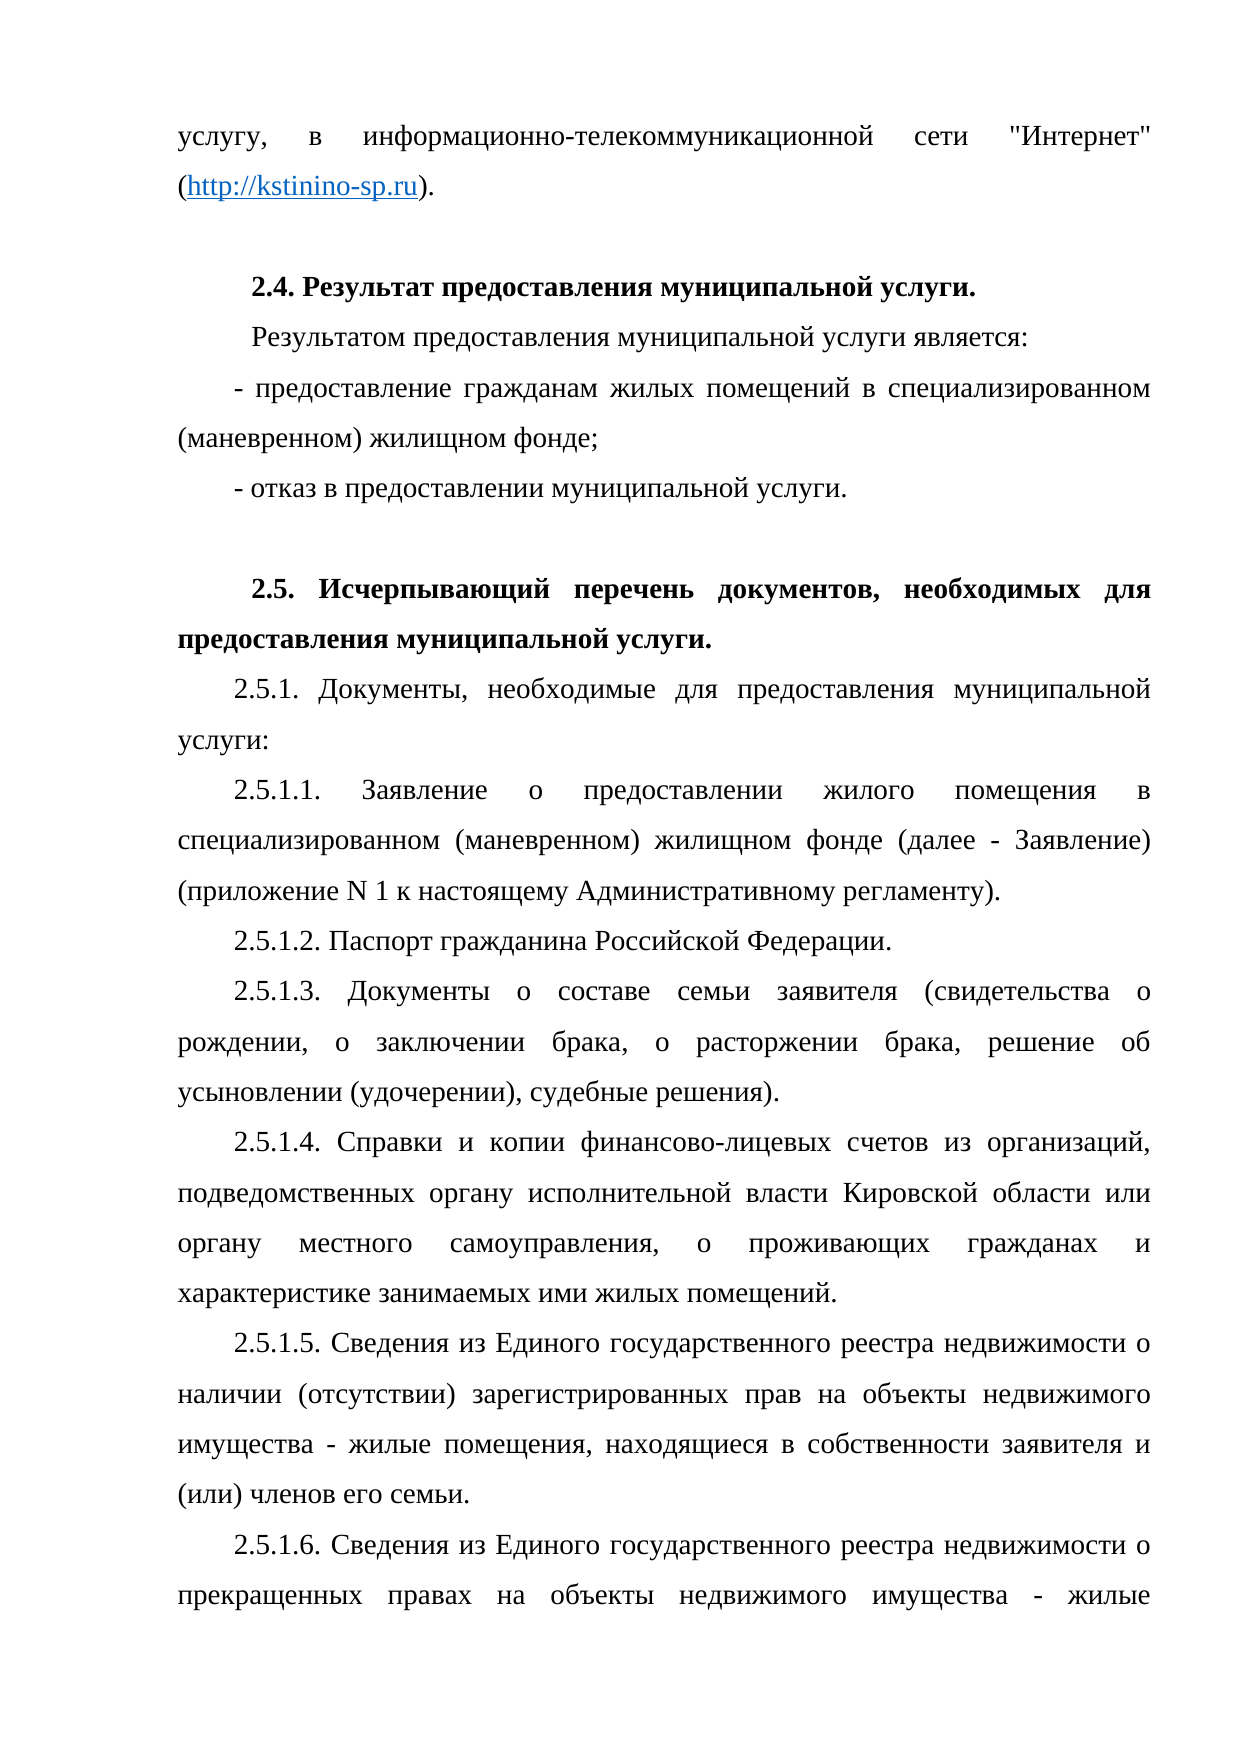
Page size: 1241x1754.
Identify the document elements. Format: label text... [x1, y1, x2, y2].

text 2.5.1.3. Документы о составе семьи заявителя (свидетельства о рождении, о заключении брака, о расторжении брака, решение об усыновлении (удочерении), судебные решения). [177, 973, 1152, 1108]
text 2.5.1. Документы, необходимые для предоставления муниципальной услуги: [177, 672, 1152, 755]
text 2.5.1.1. Заявление о предоставлении жилого помещения в специализированном (маневренном) жилищном фонде (далее - Заявление) (приложение N 1 к настоящему Административному регламенту). [177, 772, 1152, 906]
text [177, 118, 1152, 202]
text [177, 1527, 1152, 1611]
text Результатом предоставления муниципальной услуги является: [177, 319, 1152, 353]
text - предоставление гражданам жилых помещений в специализированном (маневренном) жилищном фонде; [177, 370, 1152, 453]
text - отказ в предоставлении муниципальной услуги. [177, 470, 1152, 504]
title 2.4. Результат предоставления муниципальной услуги. [177, 269, 1152, 303]
text 2.5.1.4. Справки и копии финансово-лицевых счетов из организаций, подведомственных органу исполнительной власти Кировской области или органу местного самоуправления, о проживающих гражданах и характеристике занимаемых ими жилых помещений. [177, 1124, 1152, 1309]
title 2.5. Исчерпывающий перечень документов, необходимых для предоставления муниципальной услуги. [177, 571, 1152, 655]
text 2.5.1.2. Паспорт гражданина Российской Федерации. [177, 923, 1152, 957]
text 2.5.1.5. Сведения из Единого государственного реестра недвижимости о наличии (отсутствии) зарегистрированных прав на объекты недвижимого имущества - жилые помещения, находящиеся в собственности заявителя и (или) членов его семьи. [177, 1326, 1152, 1510]
